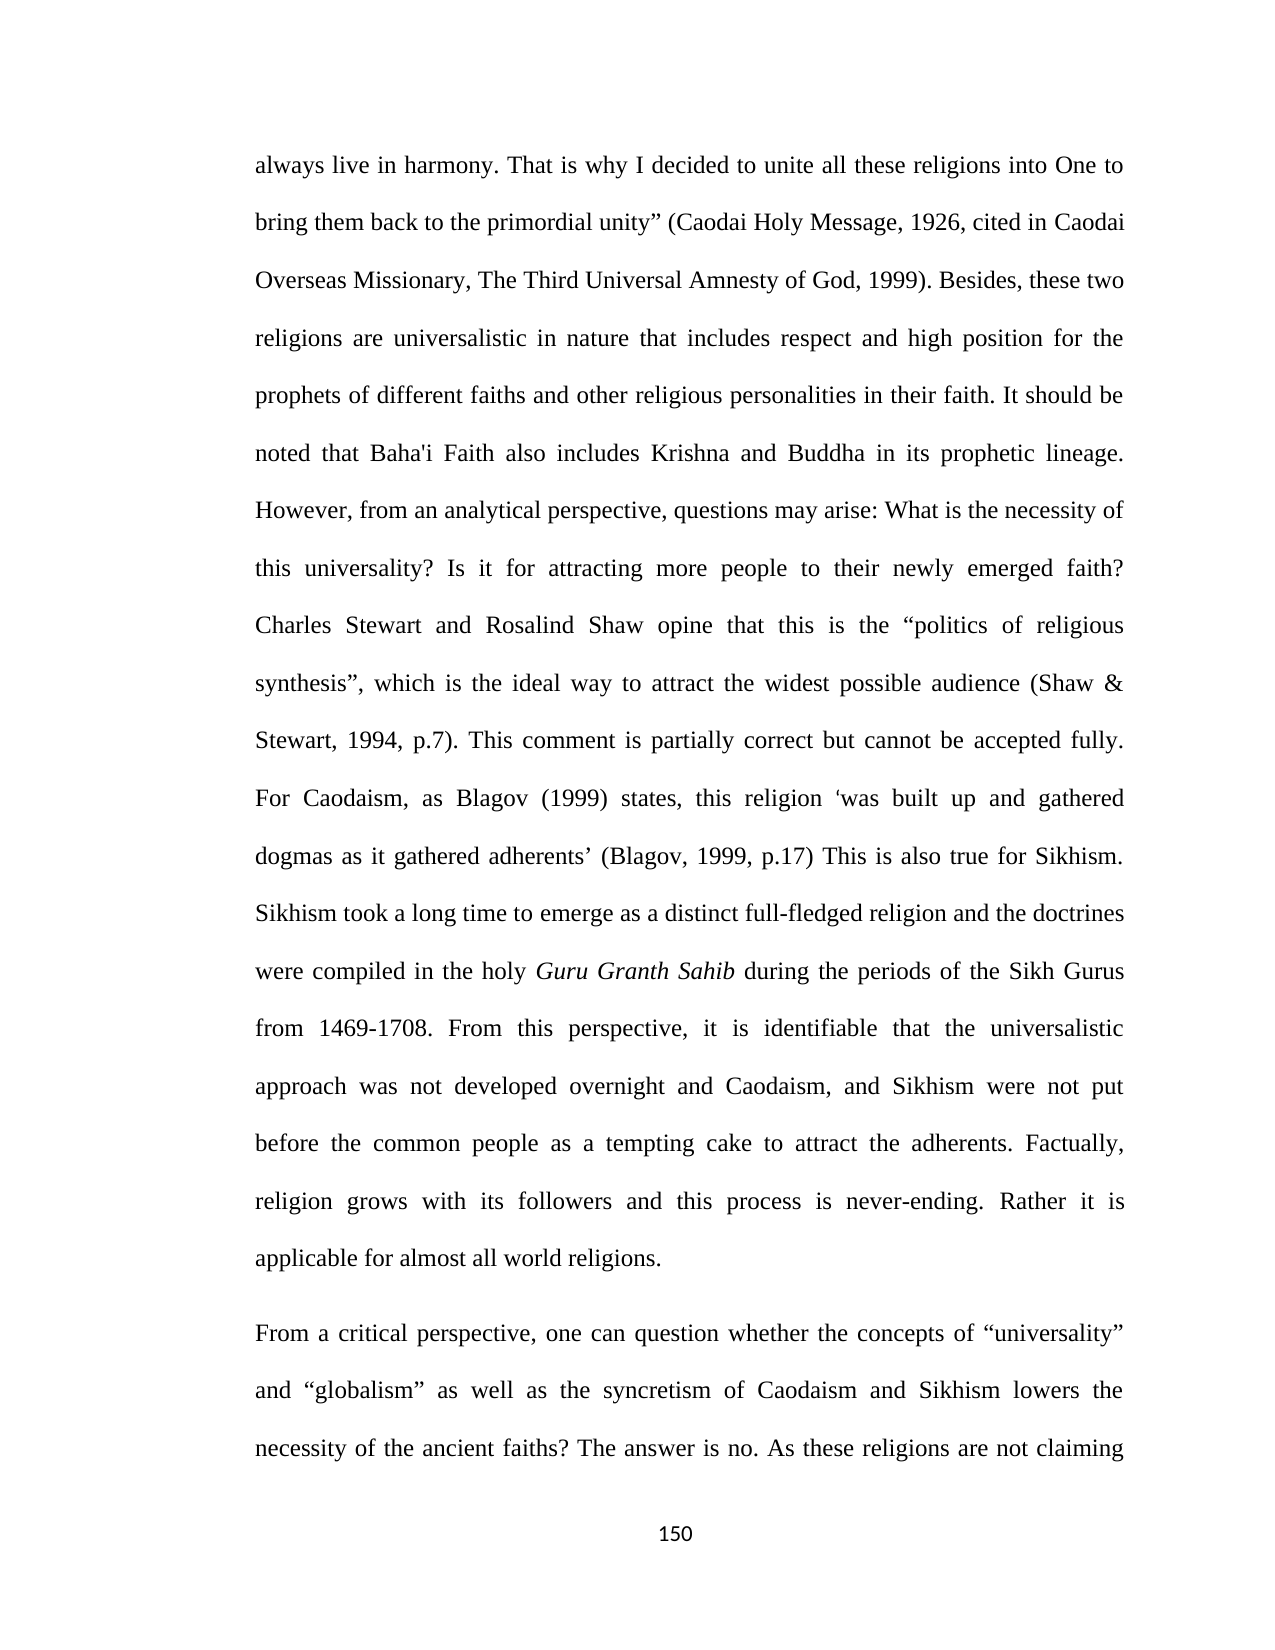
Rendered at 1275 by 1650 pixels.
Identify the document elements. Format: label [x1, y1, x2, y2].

text [255, 150, 1125, 1272]
text [255, 1318, 1125, 1461]
